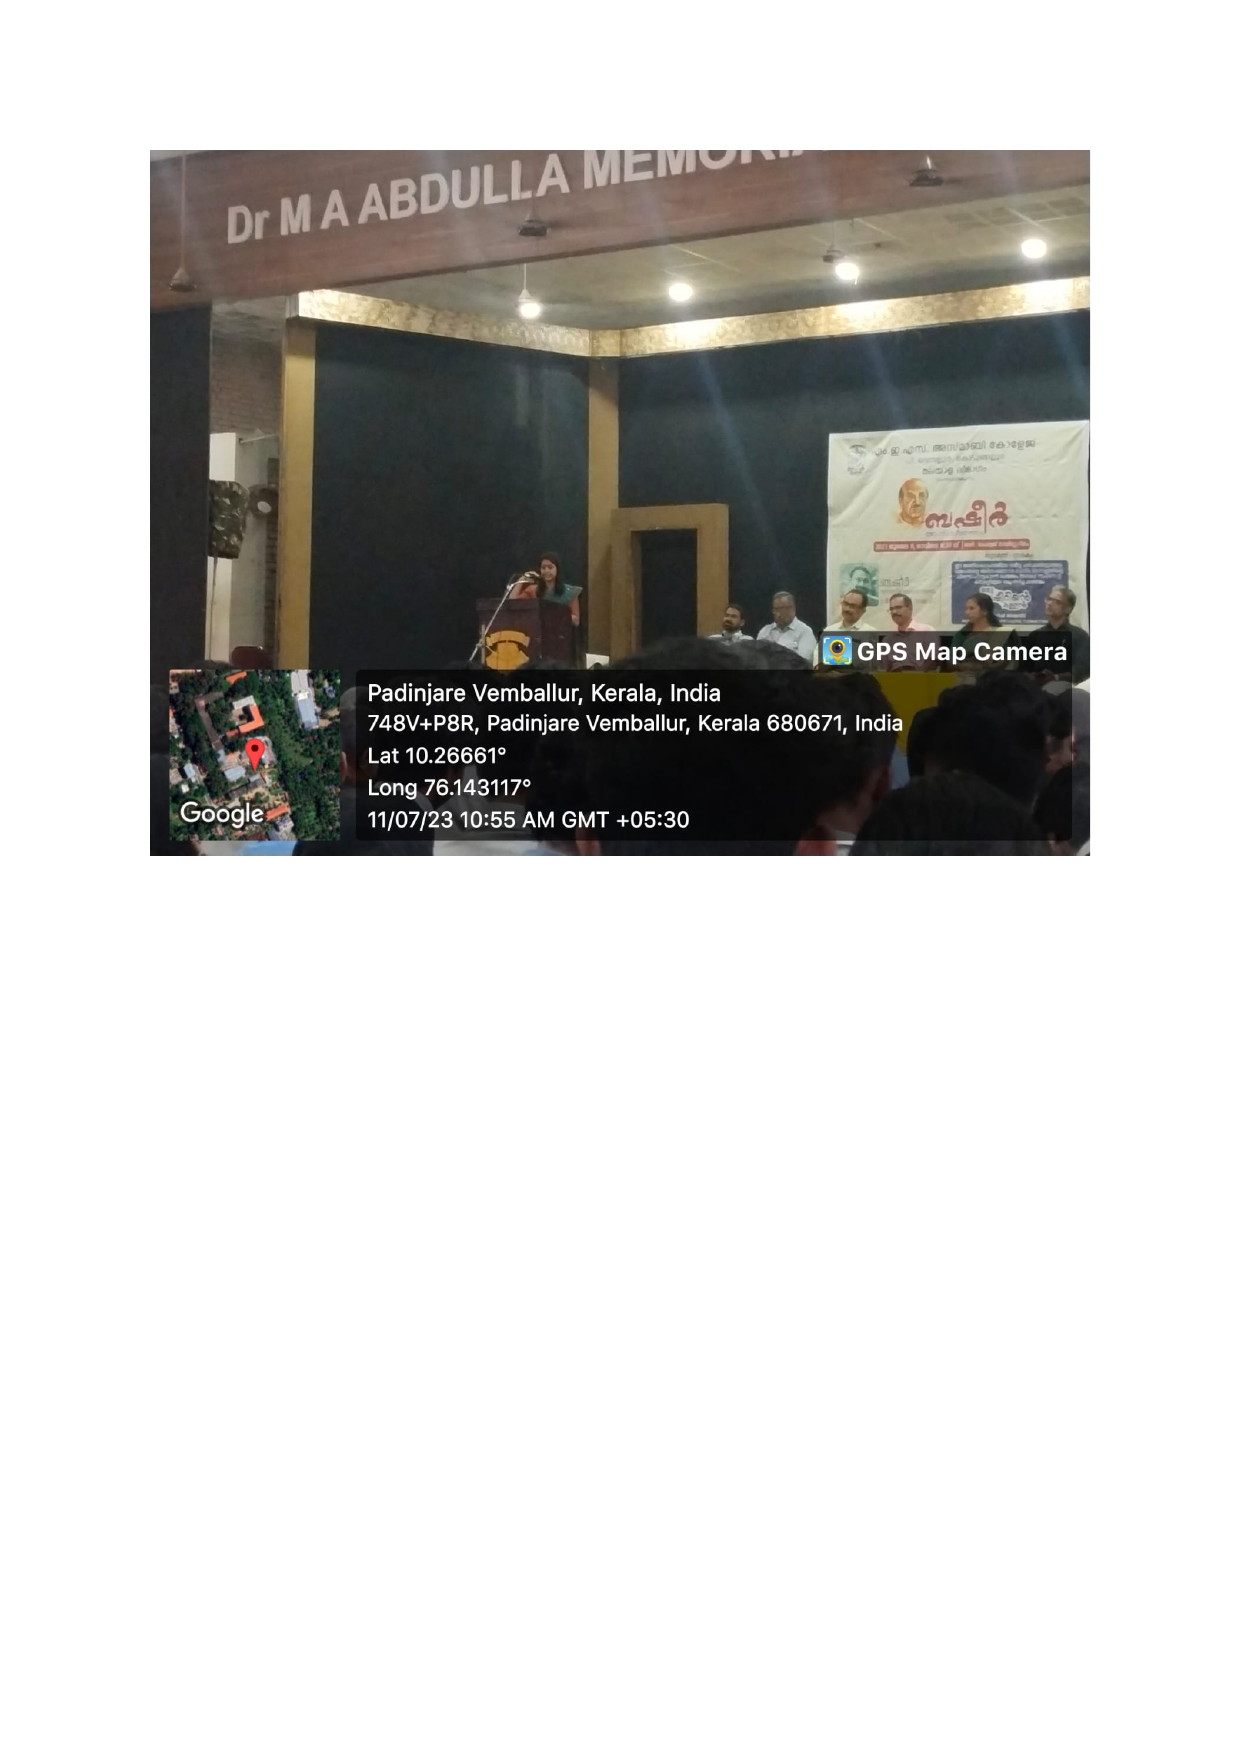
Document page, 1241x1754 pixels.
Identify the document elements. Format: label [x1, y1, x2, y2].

picture [150, 150, 1091, 856]
